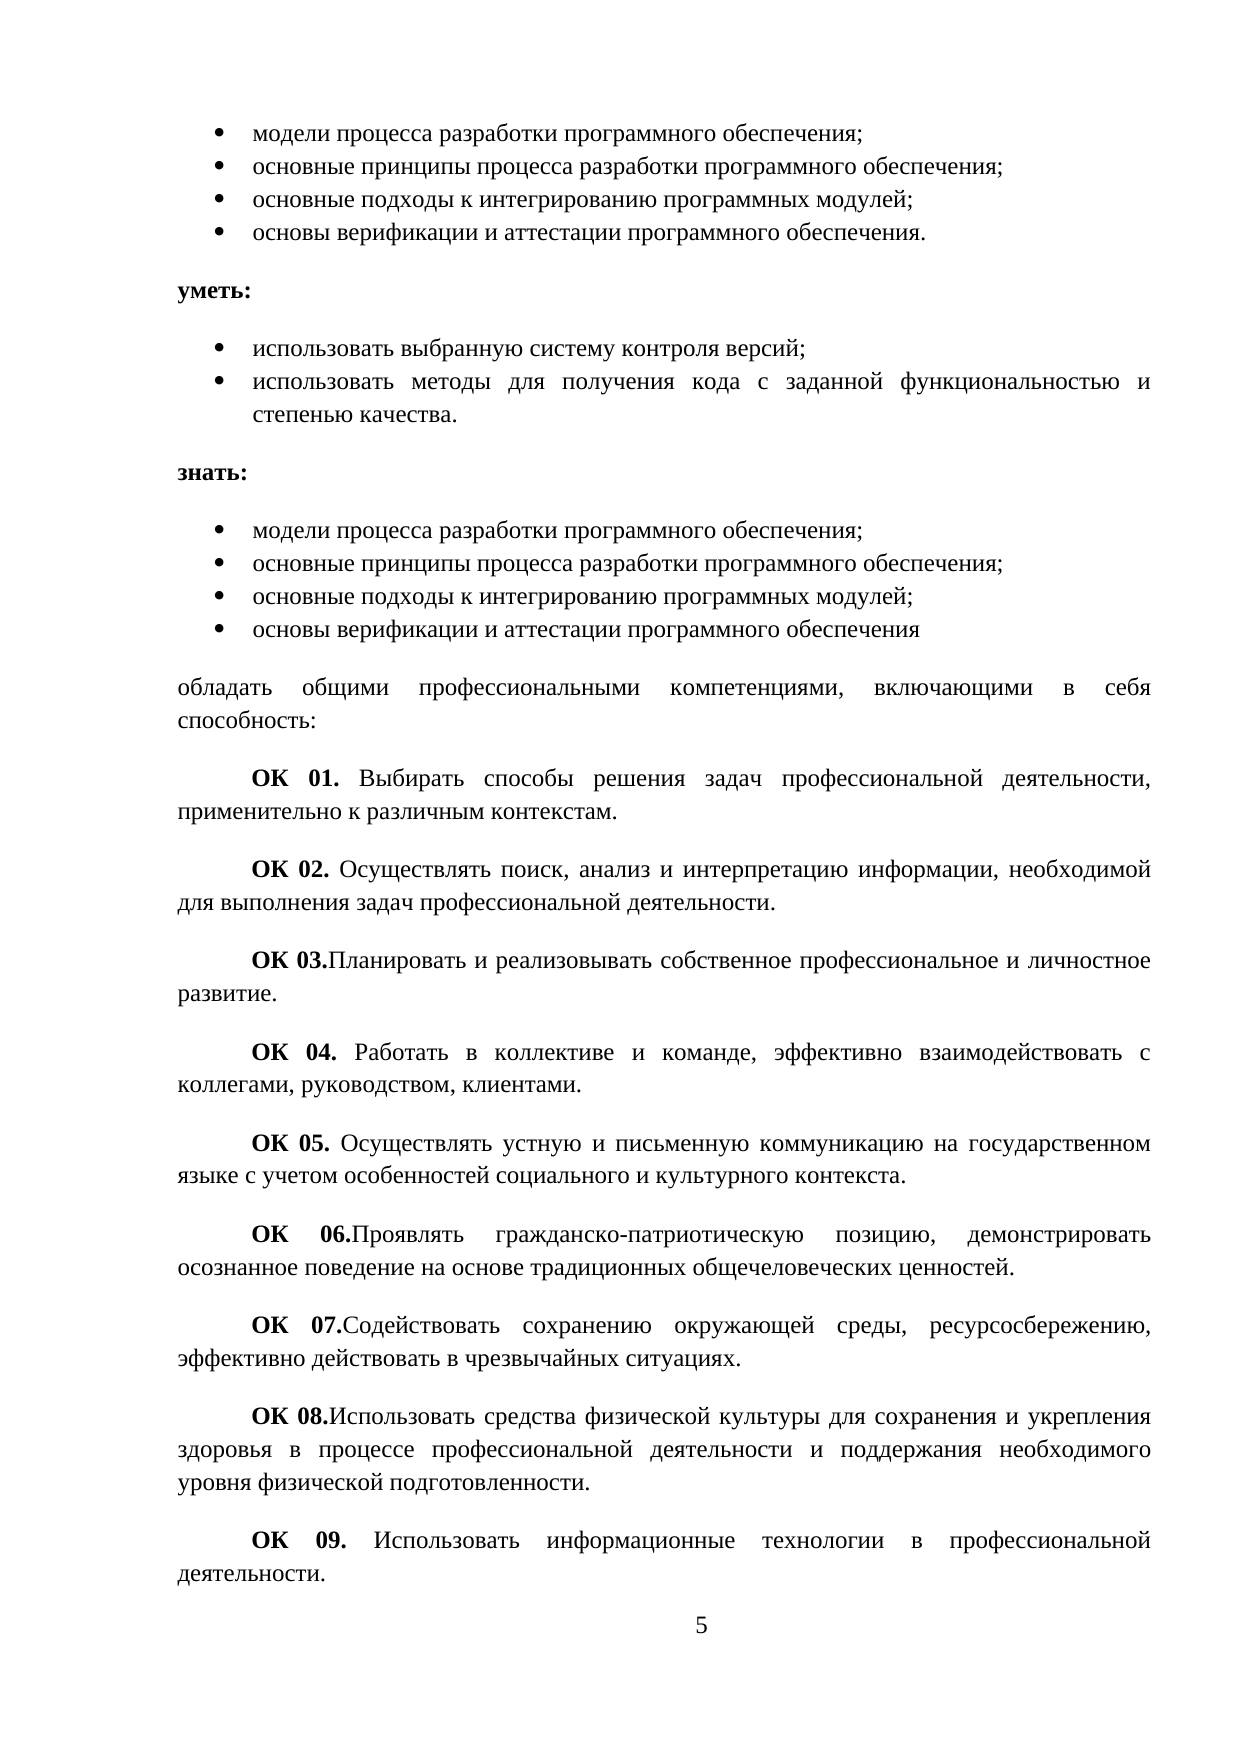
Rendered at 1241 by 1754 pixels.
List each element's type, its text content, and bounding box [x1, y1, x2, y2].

text ОК 03.Планировать и реализовывать собственное профессиональное и личностное развитие. [177, 946, 1152, 1007]
text уметь: [177, 275, 1152, 304]
text ОК 01. Выбирать способы решения задач профессиональной деятельности, применительно к различным контекстам. [177, 763, 1152, 825]
text знать: [177, 457, 1152, 486]
list модели процесса разработки программного обеспечения; [215, 118, 1152, 147]
text ОК 07.Содействовать сохранению окружающей среды, ресурсосбережению, эффективно действовать в чрезвычайных ситуациях. [177, 1310, 1152, 1371]
list основы верификации и аттестации программного обеспечения. [215, 217, 1152, 246]
text ОК 06.Проявлять гражданско-патриотическую позицию, демонстрировать осознанное поведение на основе традиционных общечеловеческих ценностей. [177, 1219, 1152, 1280]
list основные подходы к интегрированию программных модулей; [215, 581, 1152, 610]
text ОК 08.Использовать средства физической культуры для сохранения и укрепления здоровья в процессе профессиональной деятельности и поддержания необходимого уровня физической подготовленности. [177, 1401, 1152, 1496]
text ОК 05. Осуществлять устную и письменную коммуникацию на государственном языке с учетом особенностей социального и культурного контекста. [177, 1128, 1152, 1189]
text ОК 04. Работать в коллективе и команде, эффективно взаимодействовать с коллегами, руководством, клиентами. [177, 1037, 1152, 1098]
list модели процесса разработки программного обеспечения; [215, 515, 1152, 544]
list использовать методы для получения кода с заданной функциональностью и степенью качества. [215, 366, 1152, 428]
list основные подходы к интегрированию программных модулей; [215, 184, 1152, 213]
list основные принципы процесса разработки программного обеспечения; [215, 151, 1152, 180]
list основные принципы процесса разработки программного обеспечения; [215, 548, 1152, 577]
text ОК 02. Осуществлять поиск, анализ и интерпретацию информации, необходимой для выполнения задач профессиональной деятельности. [177, 854, 1152, 916]
text ОК 09. Использовать информационные технологии в профессиональной деятельности. [177, 1525, 1152, 1587]
text обладать общими профессиональными компетенциями, включающими в себя способность: [177, 672, 1152, 734]
list основы верификации и аттестации программного обеспечения [215, 614, 1152, 643]
list использовать выбранную систему контроля версий; [215, 333, 1152, 362]
